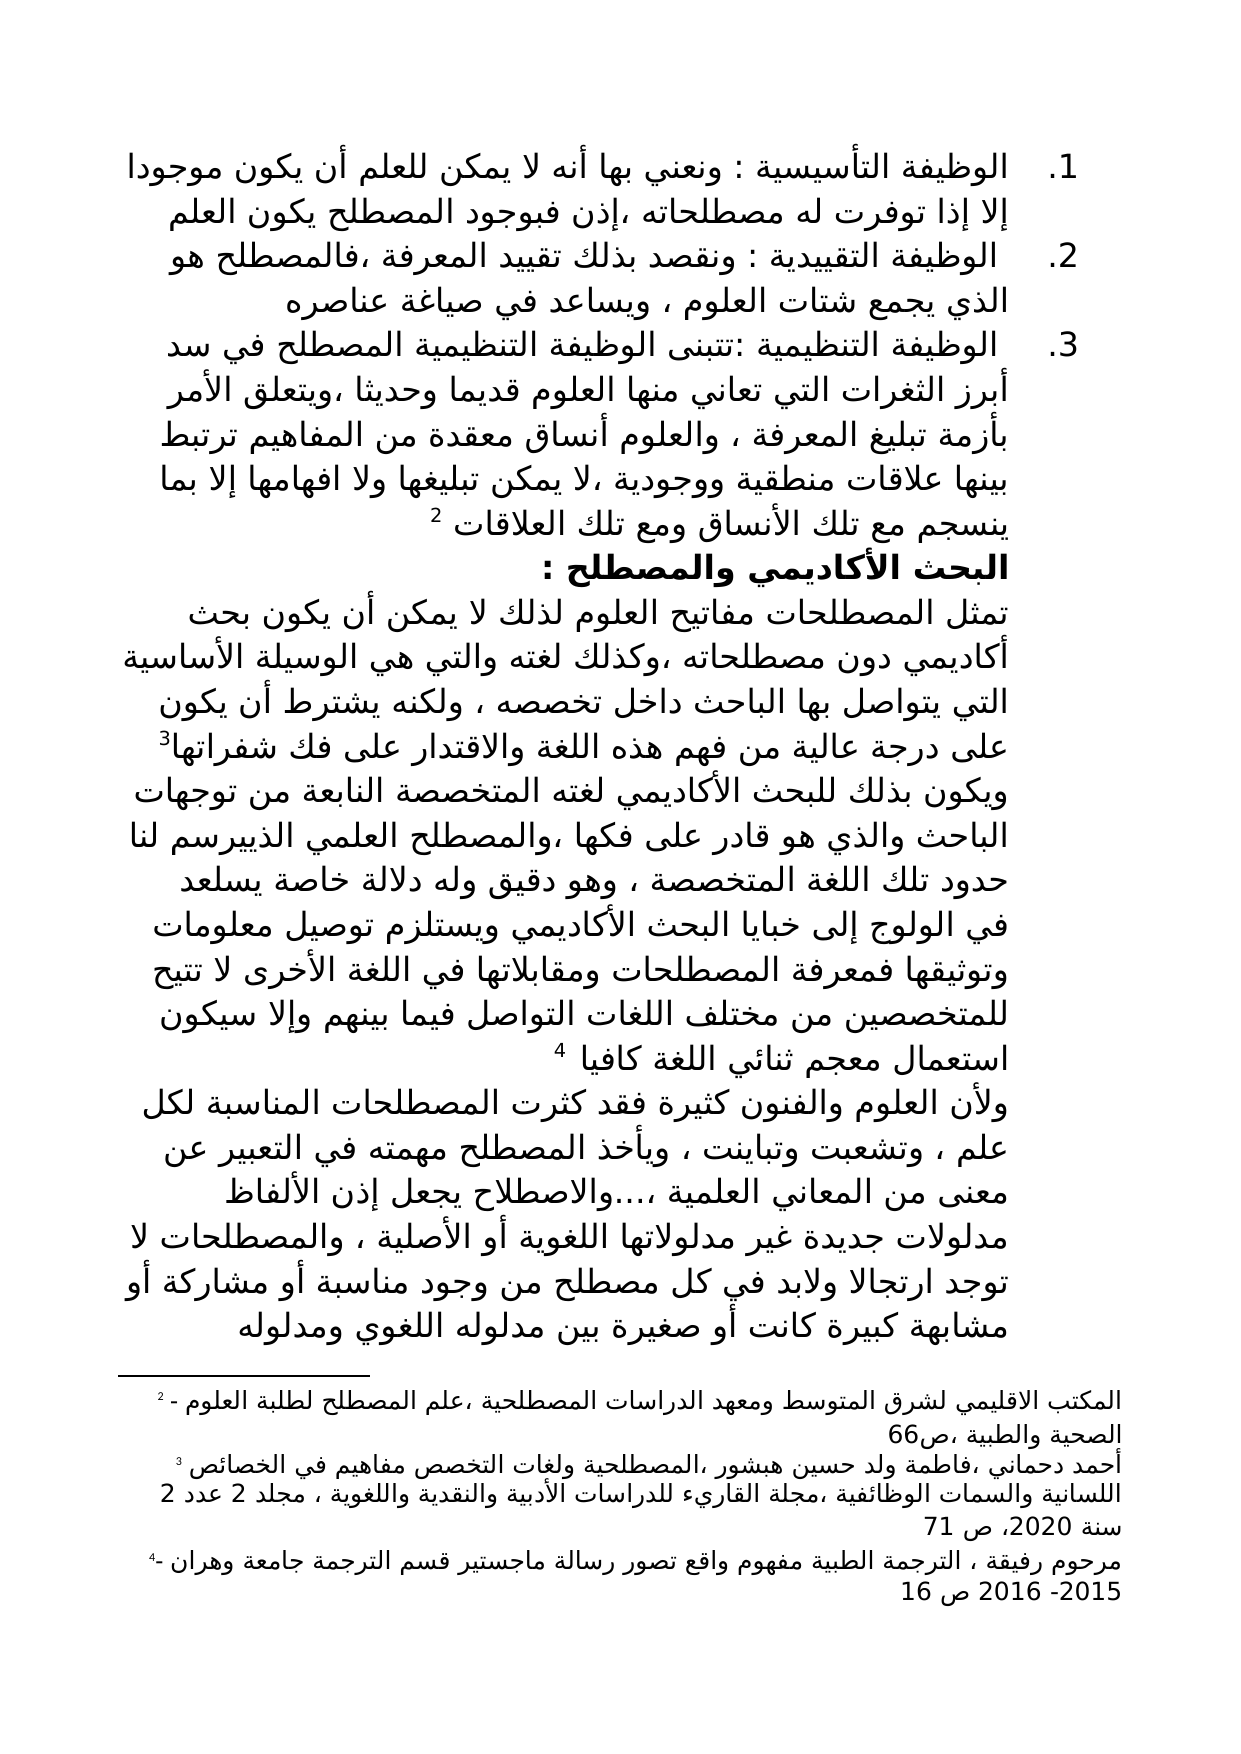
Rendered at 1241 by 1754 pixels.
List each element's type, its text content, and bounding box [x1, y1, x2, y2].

list تمثل المصطلحات مفاتيح العلوم لذلك لا يمكن أن يكون بحث أكاديمي دون مصطلحاته ،وكذلك لغته والتي هي الوسيلة الأساسية التي يتواصل بها الباحث داخل تخصصه ، ولكنه يشترط أن يكون على درجة عالية من فهم هذه اللغة والاقتدار على فك شفراتها ويكون بذلك للبحث الأكاديمي لغته المتخصصة النابعة من توجهات الباحث والذي هو قادر على فكها ،والمصطلح العلمي الذييرسم لنا حدود تلك اللغة المتخصصة ، وهو دقيق وله دلالة خاصة يسلعد في الولوج إلى خبايا البحث الأكاديمي ويستلزم توصيل معلومات وتوثيقها فمعرفة المصطلحات ومقابلاتها في اللغة الأخرى لا تتيح للمتخصصين من مختلف اللغات التواصل فيما بينهم وإلا سيكون استعمال معجم ثنائي اللغة كافيا [118, 593, 1009, 1078]
list الوظيفة التأسيسية : ونعني بها أنه لا يمكن للعلم أن يكون موجودا إلا إذا توفرت له مصطلحاته ،إذن فبوجود المصطلح يكون العلم [118, 148, 1047, 231]
list الوظيفة التقييدية : ونقصد بذلك تقييد المعرفة ،فالمصطلح هو الذي يجمع شتات العلوم ، ويساعد في صياغة عناصره [118, 237, 1047, 320]
list الوظيفة التنظيمية :تتبنى الوظيفة التنظيمية المصطلح في سد أبرز الثغرات التي تعاني منها العلوم قديما وحديثا ،ويتعلق الأمر بأزمة تبليغ المعرفة ، والعلوم أنساق معقدة من المفاهيم ترتبط بينها علاقات منطقية ووجودية ،لا يمكن تبليغها ولا افهامها إلا بما ينسجم مع تلك الأنساق ومع تلك العلاقات [118, 326, 1047, 543]
list البحث الأكاديمي والمصطلح : [118, 549, 1009, 588]
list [118, 1084, 1009, 1346]
